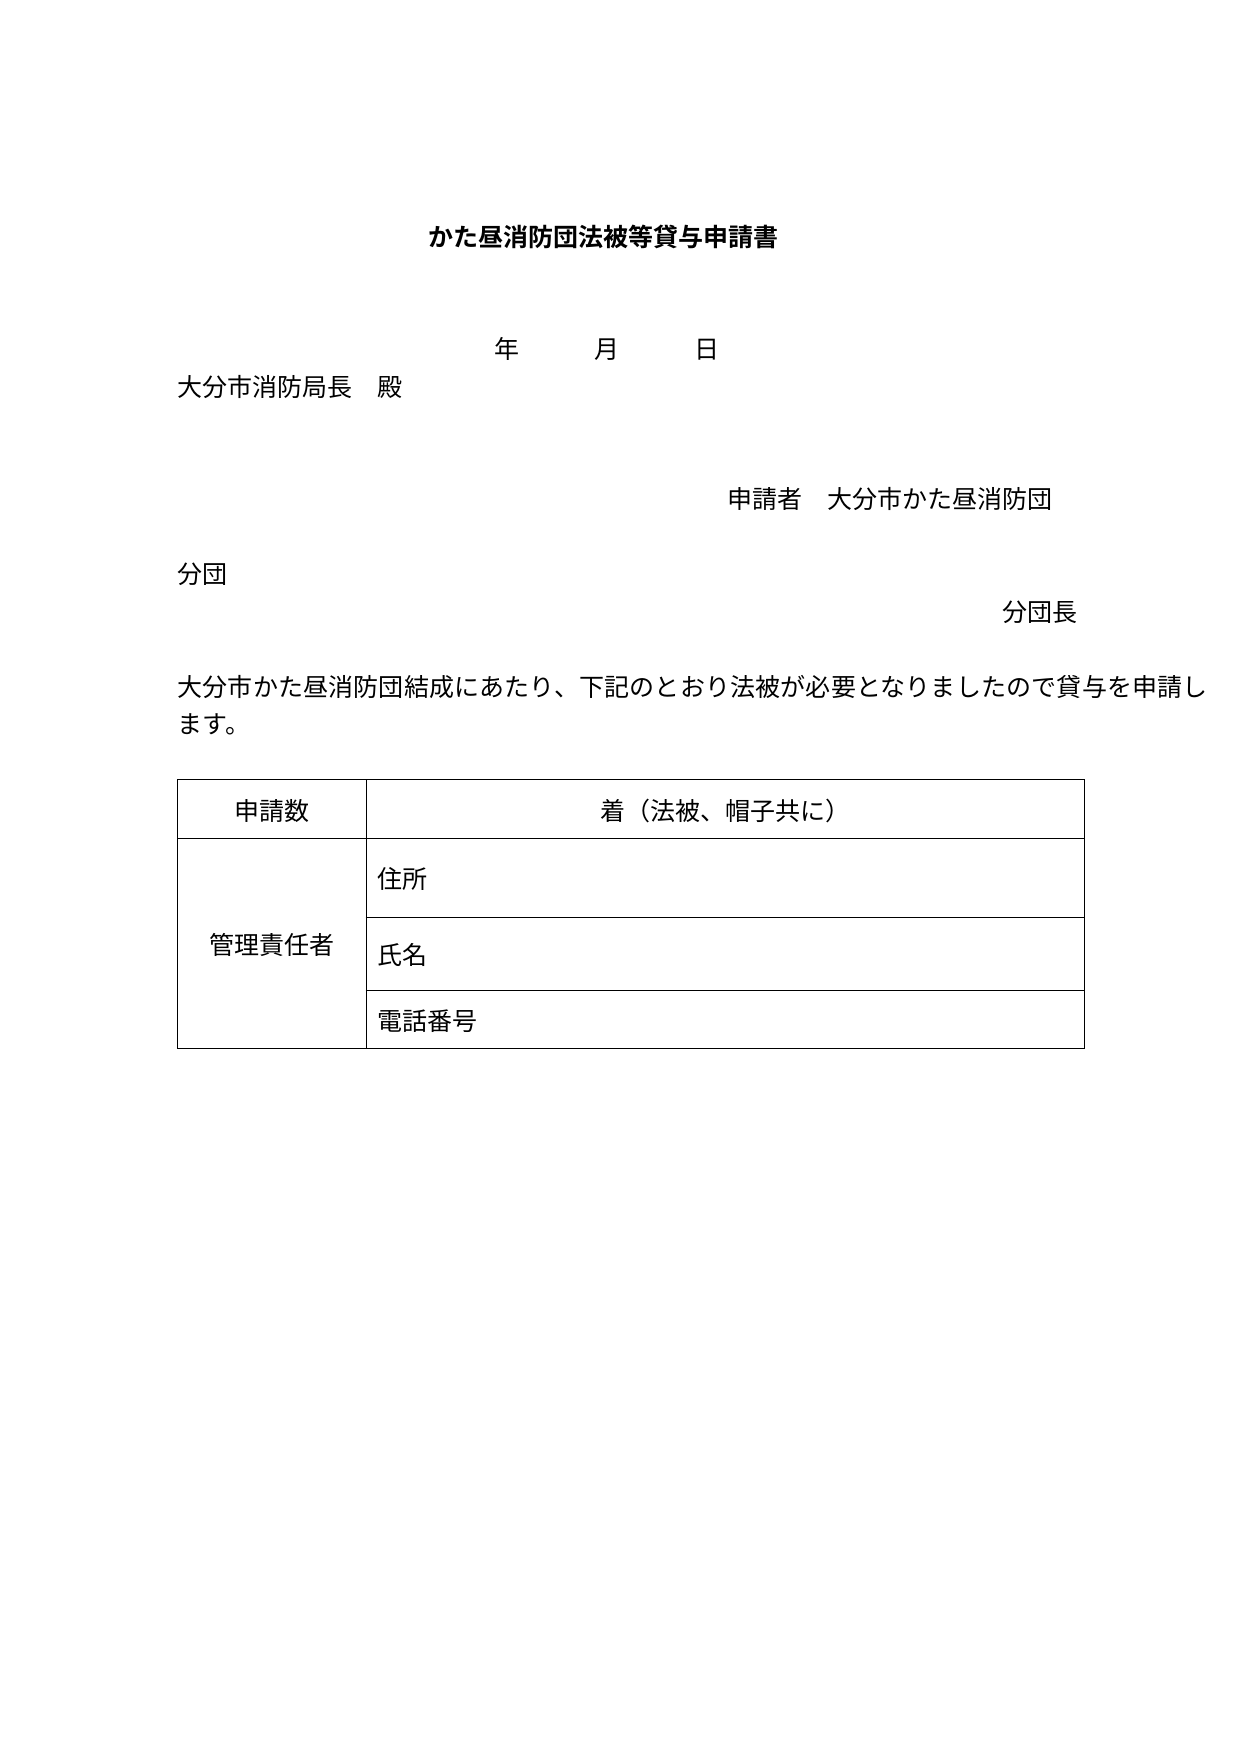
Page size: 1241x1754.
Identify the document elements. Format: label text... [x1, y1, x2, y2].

text 大分市消防局長 殿 [177, 367, 1211, 404]
table_cell 管理責任者 [178, 839, 366, 1048]
text 分団 [177, 517, 1211, 592]
text かた昼消防団法被等貸与申請書 [177, 217, 1211, 254]
text 年 月 日 [177, 292, 1036, 367]
text 分団長 [177, 592, 1211, 629]
table_header 着（法被、帽子共に） [367, 780, 1084, 838]
text 大分市かた昼消防団結成にあたり、下記のとおり法被が必要となりましたので貸与を申請します。 [177, 667, 1211, 742]
table_header 申請数 [178, 780, 366, 838]
table_cell 電話番号 [367, 991, 1084, 1048]
table_cell 氏名 [367, 918, 1084, 989]
table_cell 住所 [367, 839, 1084, 917]
text 申請者 大分市かた昼消防団 [177, 479, 1211, 517]
